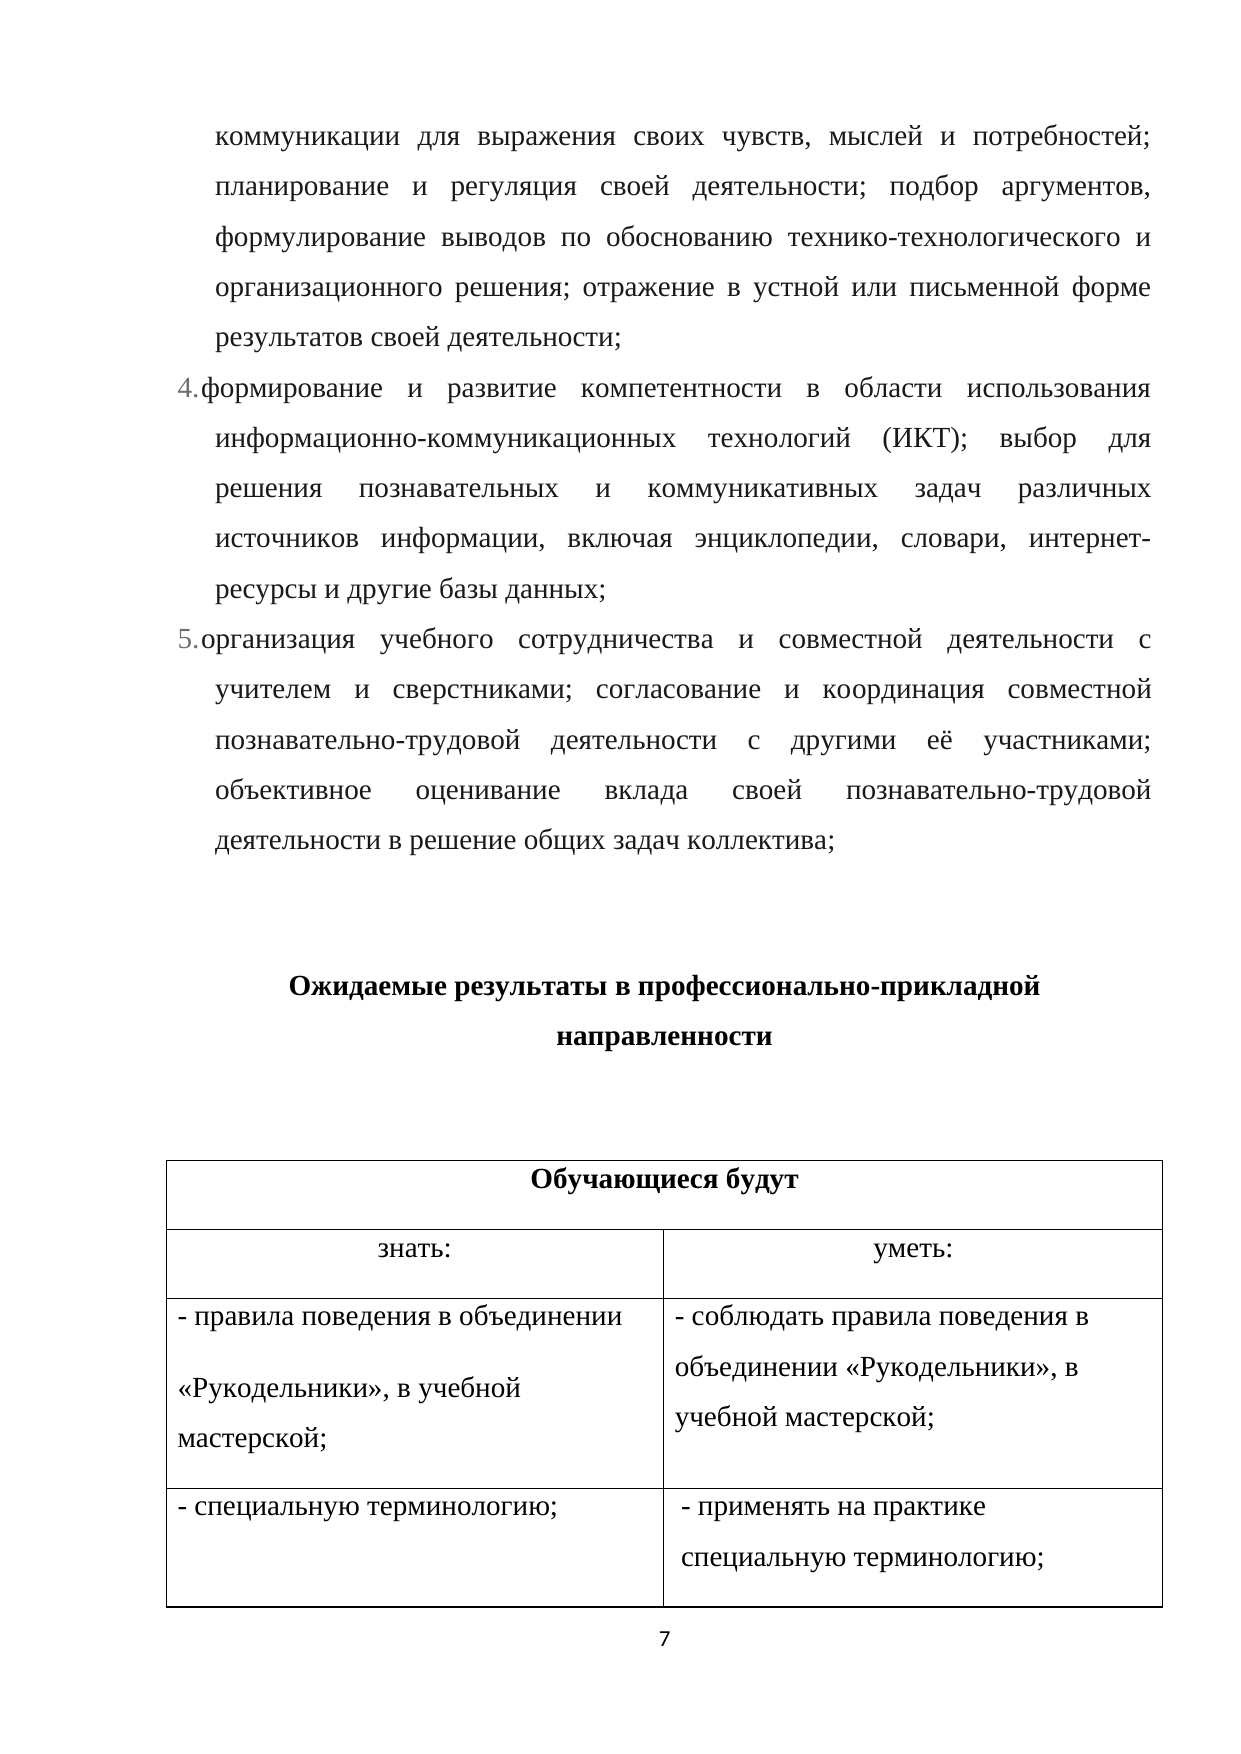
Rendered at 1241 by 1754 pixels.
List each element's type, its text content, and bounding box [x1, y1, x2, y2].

table_cell - правила поведения в объединении «Рукодельники», в учебной мастерской; [167, 1299, 663, 1487]
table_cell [664, 1489, 1162, 1606]
table_cell уметь: [664, 1230, 1162, 1297]
text Ожидаемые результаты в профессионально-прикладной направленности [177, 968, 1152, 1052]
list формирование и развитие компетентности в области использования информационно-коммуникационных технологий (ИКТ); выбор для решения познавательных и коммуникативных задач различных источников информации, включая энциклопедии, словари, интернет-ресурсы и другие базы данных; [177, 370, 1152, 604]
table_cell - соблюдать правила поведения в объединении «Рукодельники», в учебной мастерской; [664, 1299, 1162, 1487]
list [177, 118, 1152, 353]
table_header Обучающиеся будут [167, 1161, 1162, 1229]
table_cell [167, 1489, 663, 1606]
table_cell знать: [167, 1230, 663, 1297]
list организация учебного сотрудничества и совместной деятельности с учителем и сверстниками; согласование и координация совместной познавательно-трудовой деятельности с другими её участниками; объективное оценивание вклада своей познавательно-трудовой деятельности в решение общих задач коллектива; [177, 621, 1152, 856]
